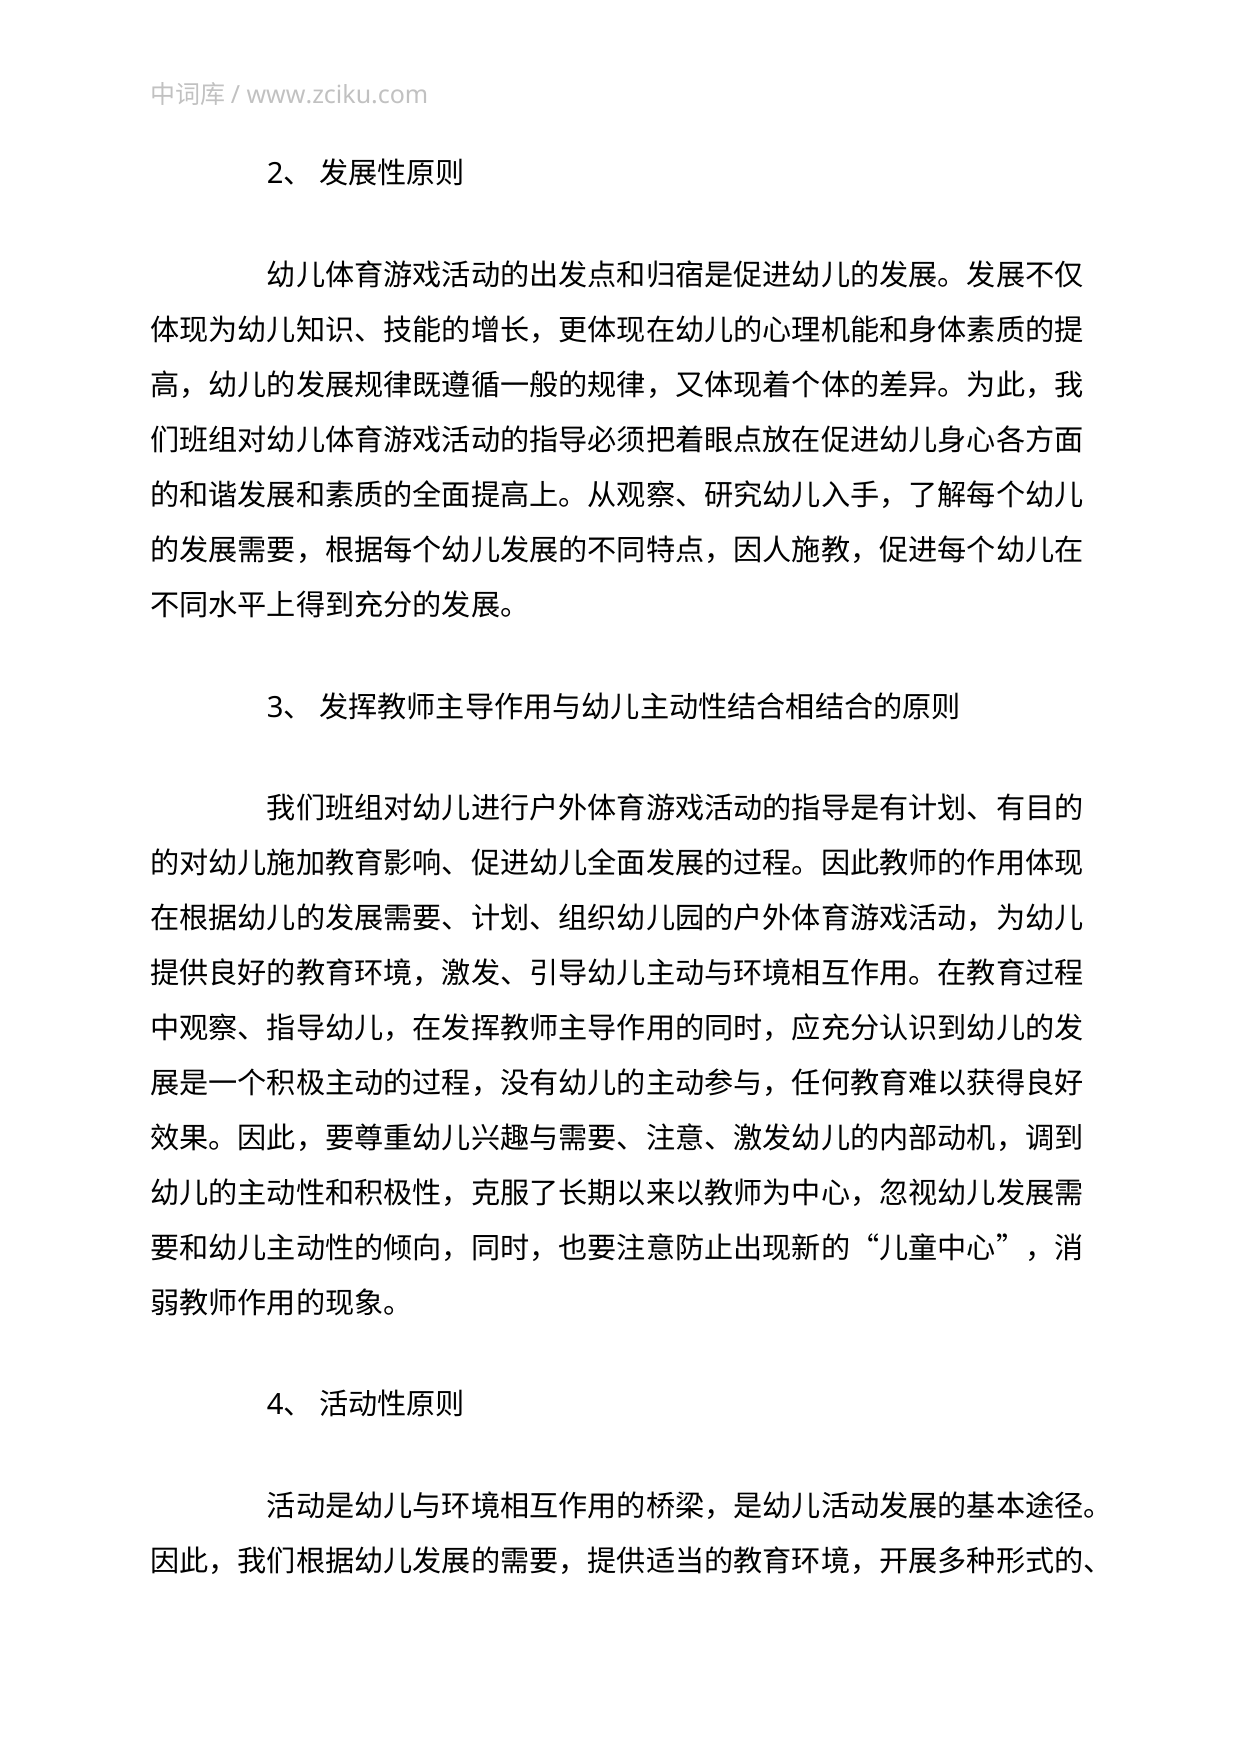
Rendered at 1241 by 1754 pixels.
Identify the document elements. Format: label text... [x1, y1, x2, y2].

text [150, 1483, 1090, 1580]
text 3、 发挥教师主导作用与幼儿主动性结合相结合的原则 [150, 683, 1090, 726]
text 4、 活动性原则 [150, 1381, 1090, 1423]
text 2、 发展性原则 [150, 150, 1090, 192]
text 我们班组对幼儿进行户外体育游戏活动的指导是有计划、有目的的对幼儿施加教育影响、促进幼儿全面发展的过程。因此教师的作用体现在根据幼儿的发展需要、计划、组织幼儿园的户外体育游戏活动，为幼儿提供良好的教育环境，激发、引导幼儿主动与环境相互作用。在教育过程中观察、指导幼儿，在发挥教师主导作用的同时，应充分认识到幼儿的发展是一个积极主动的过程，没有幼儿的主动参与，任何教育难以获得良好效果。因此，要尊重幼儿兴趣与需要、注意、激发幼儿的内部动机，调到幼儿的主动性和积极性，克服了长期以来以教师为中心，忽视幼儿发展需要和幼儿主动性的倾向，同时，也要注意防止出现新的“儿童中心”，消弱教师作用的现象。 [150, 785, 1090, 1321]
text 幼儿体育游戏活动的出发点和归宿是促进幼儿的发展。发展不仅体现为幼儿知识、技能的增长，更体现在幼儿的心理机能和身体素质的提高，幼儿的发展规律既遵循一般的规律，又体现着个体的差异。为此，我们班组对幼儿体育游戏活动的指导必须把着眼点放在促进幼儿身心各方面的和谐发展和素质的全面提高上。从观察、研究幼儿入手，了解每个幼儿的发展需要，根据每个幼儿发展的不同特点，因人施教，促进每个幼儿在不同水平上得到充分的发展。 [150, 252, 1090, 624]
